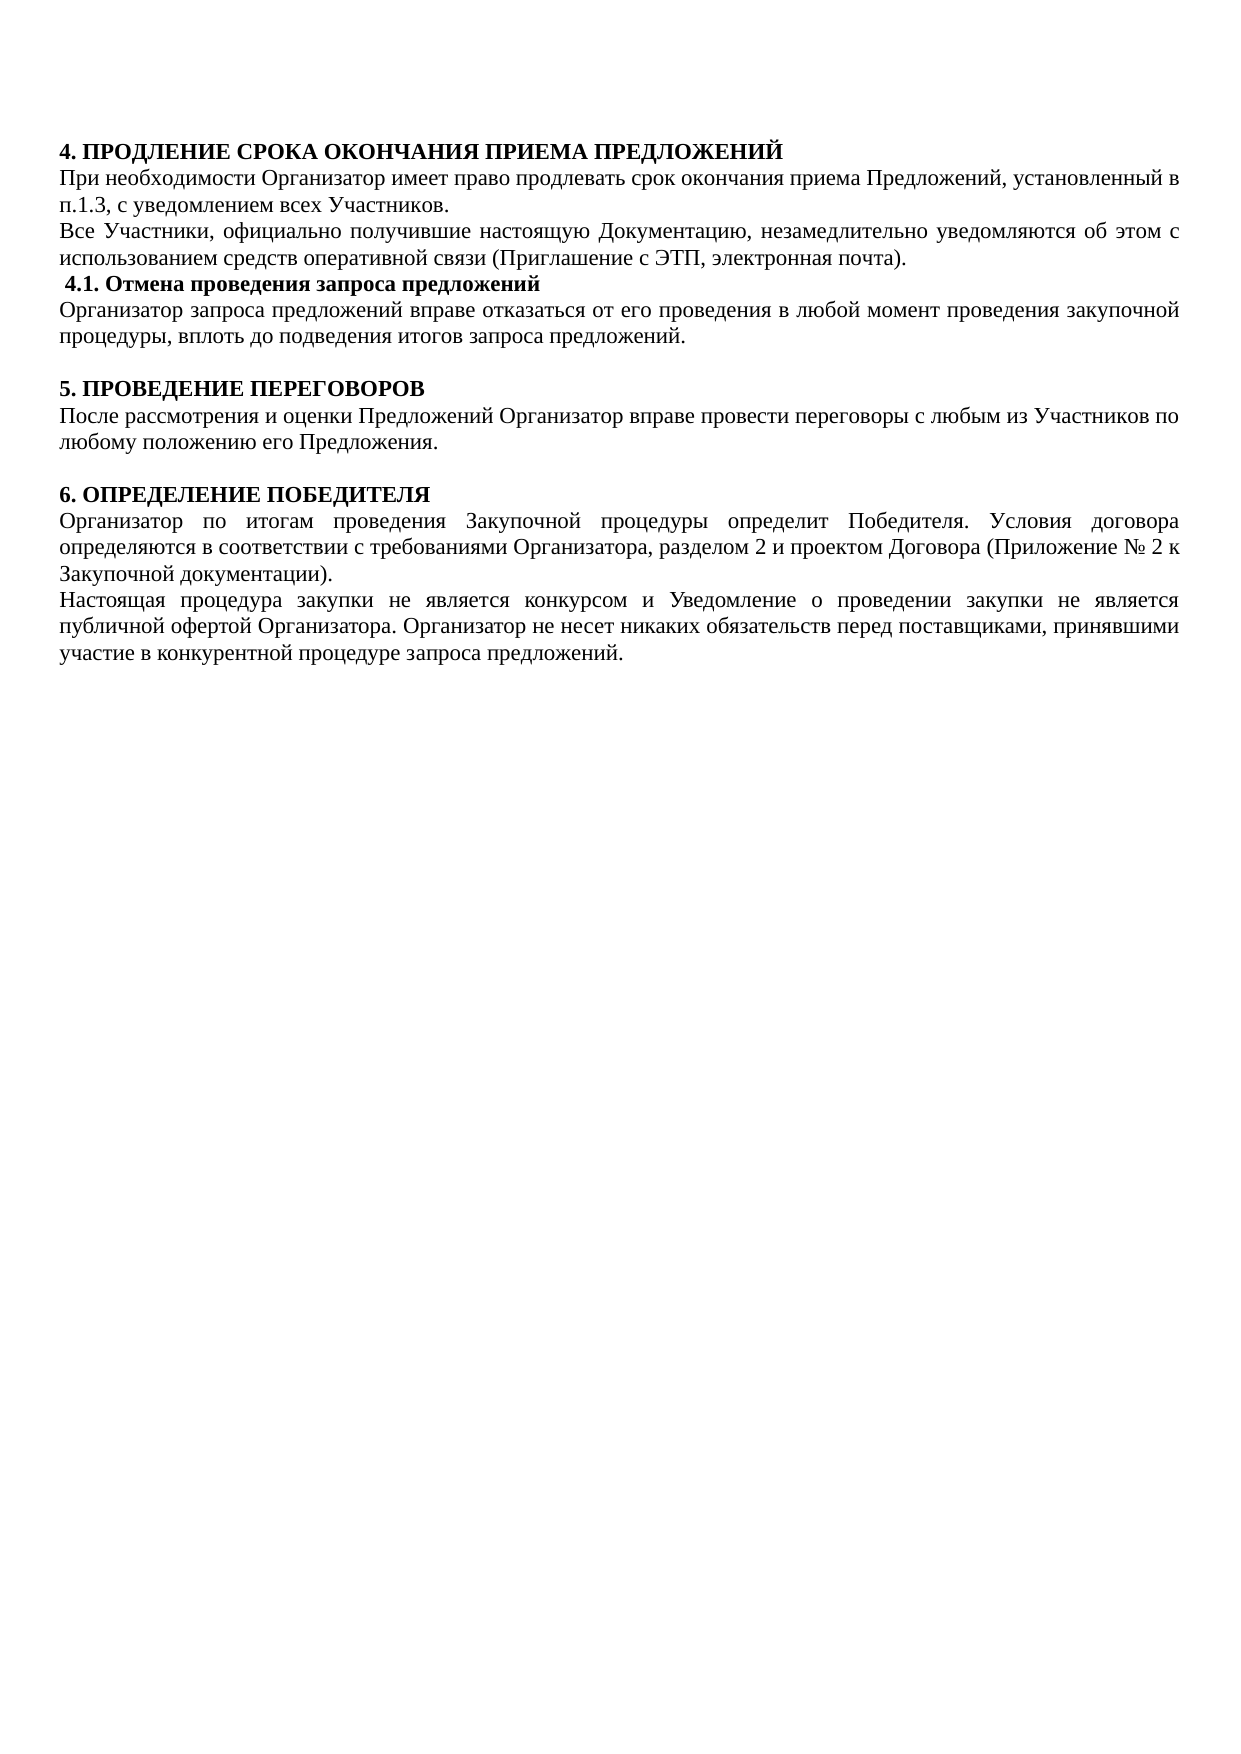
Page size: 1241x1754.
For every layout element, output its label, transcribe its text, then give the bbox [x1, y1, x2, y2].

list Организатор по итогам проведения Закупочной процедуры определит Победителя. Условия договора определяются в соответствии с требованиями Организатора, разделом 2 и проектом Договора (Приложение № 2 к Закупочной документации). [59, 507, 1181, 586]
text Организатор запроса предложений вправе отказаться от его проведения в любой момент проведения закупочной процедуры, вплоть до подведения итогов запроса предложений. [59, 296, 1181, 349]
text 4.1. Отмена проведения запроса предложений [59, 270, 1181, 296]
text 4. Продление срока окончания приема Предложений [59, 138, 1181, 164]
text Все Участники, официально получившие настоящую Документацию, незамедлительно уведомляются об этом с использованием средств оперативной связи (Приглашение с ЭТП, электронная почта). [59, 217, 1181, 270]
text 5. Проведение переговоров [59, 375, 1181, 402]
text При необходимости Организатор имеет право продлевать срок окончания приема Предложений, установленный в п.1.3, с уведомлением всех Участников. [59, 164, 1181, 217]
list Настоящая процедура закупки не является конкурсом и Уведомление о проведении закупки не является публичной офертой Организатора. Организатор не несет никаких обязательств перед поставщиками, принявшими участие в конкурентной процедуре запроса предложений. [59, 586, 1181, 665]
subtitle 6. Определение Победителя [59, 481, 1181, 507]
text После рассмотрения и оценки Предложений Организатор вправе провести переговоры с любым из Участников по любому положению его Предложения. [59, 402, 1181, 454]
